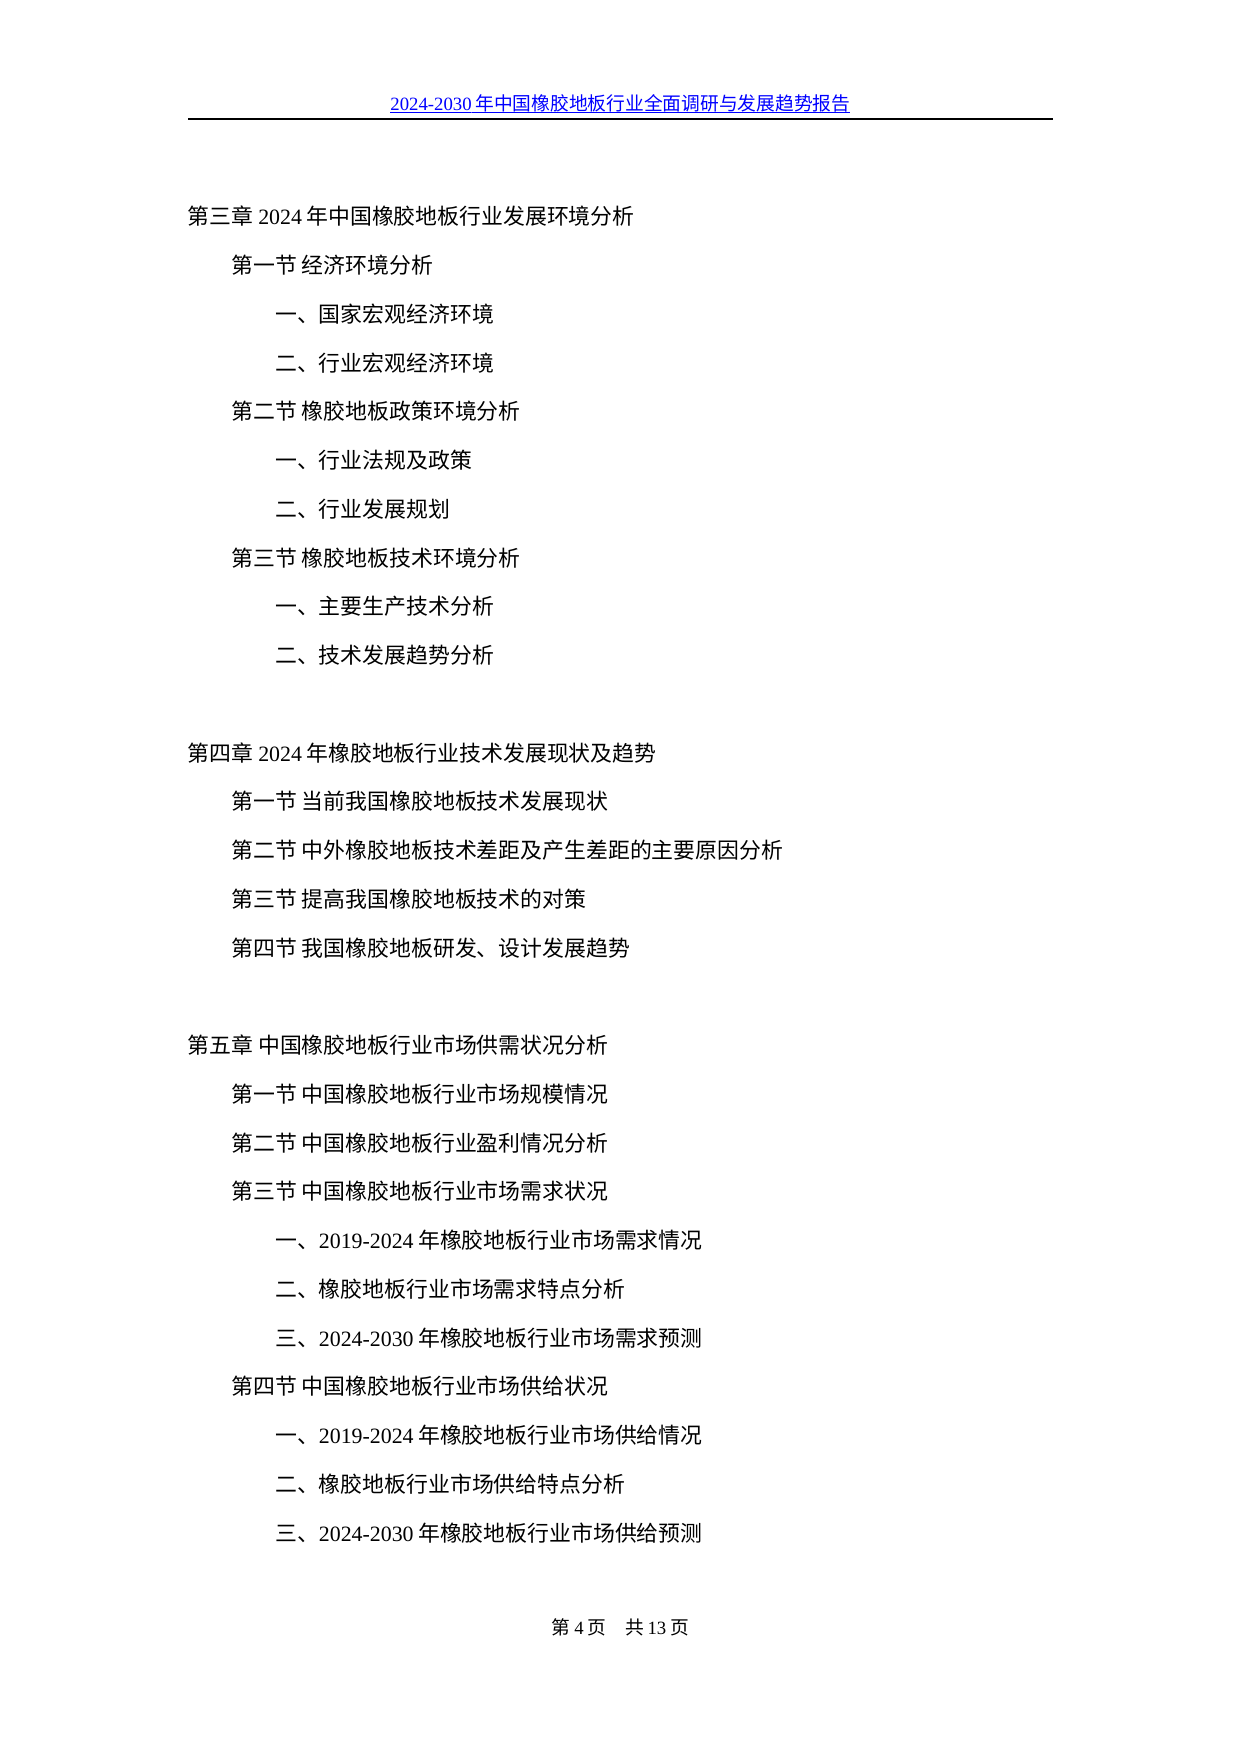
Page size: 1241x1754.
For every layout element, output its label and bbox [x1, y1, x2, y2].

text [187, 150, 1053, 1548]
